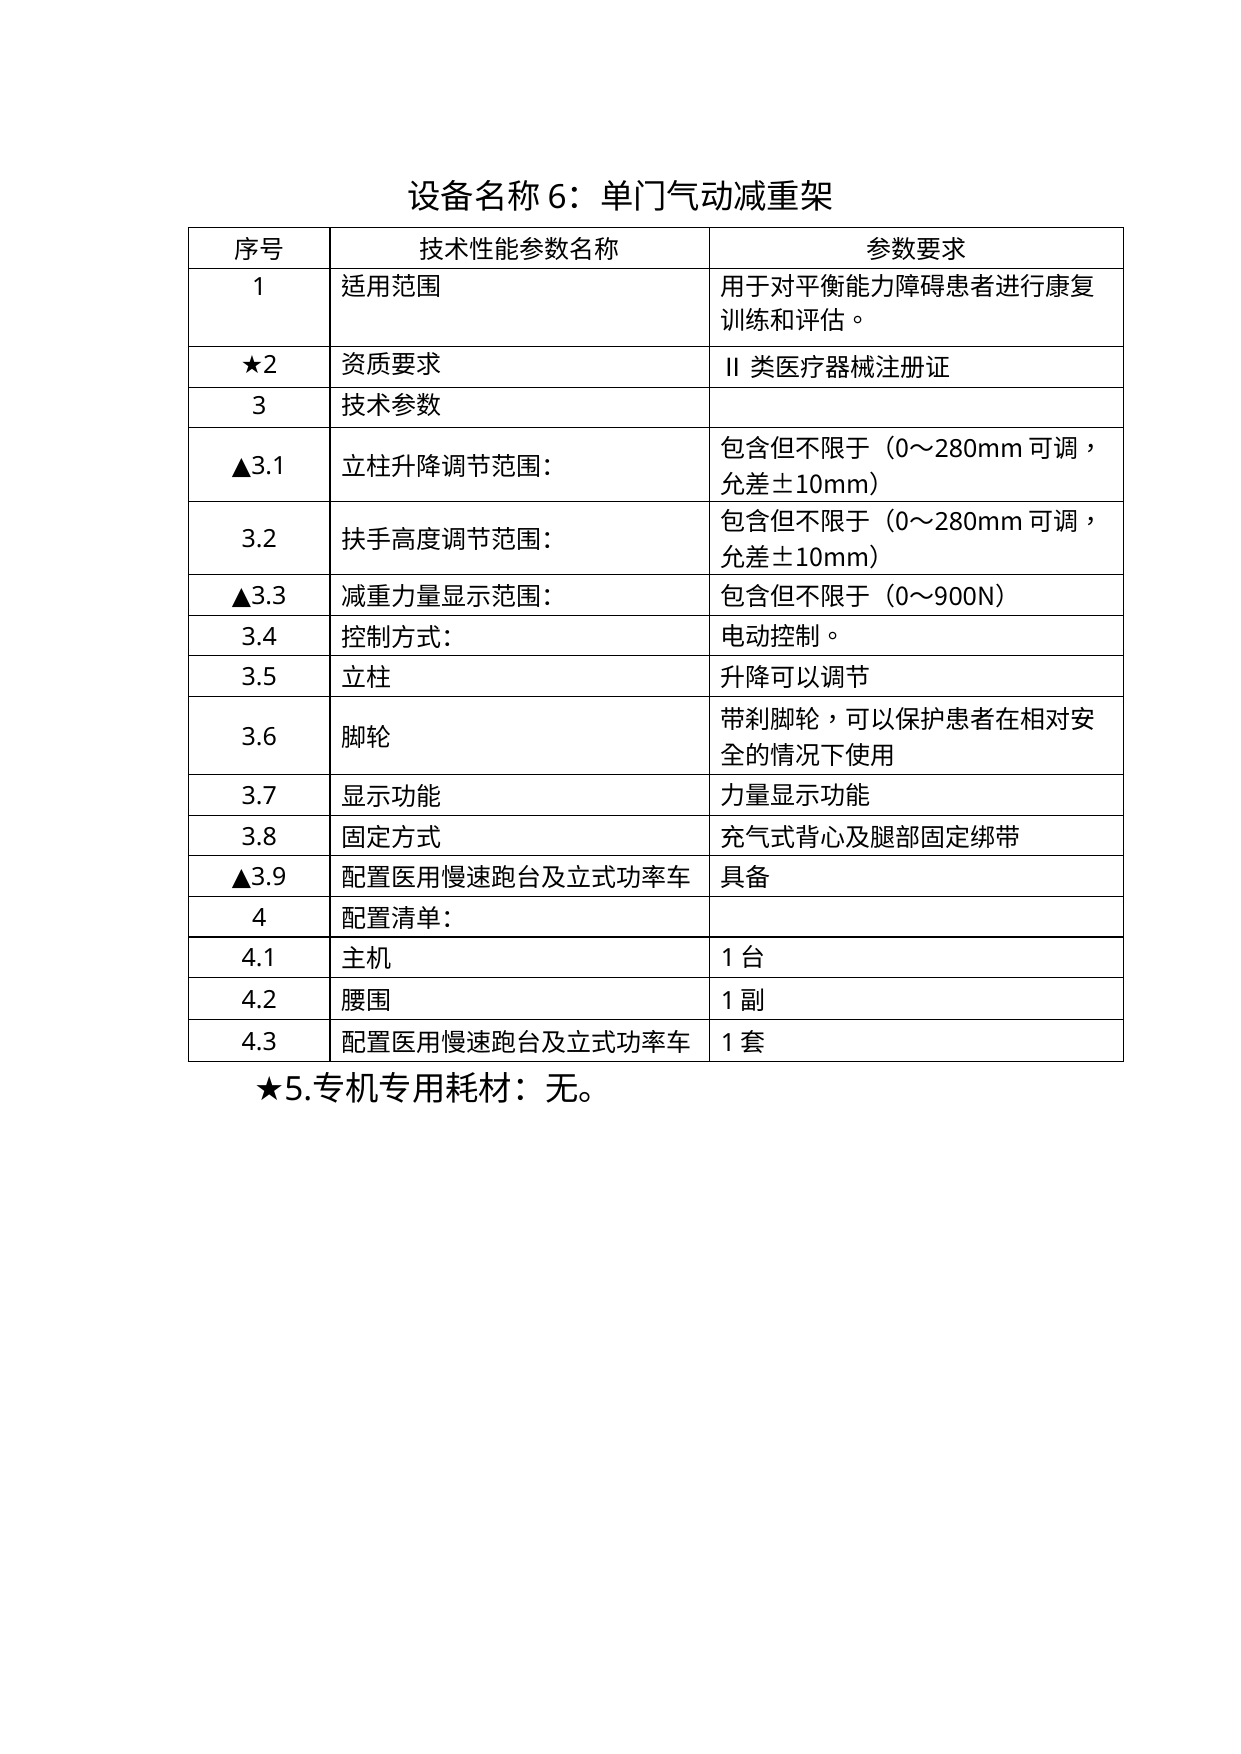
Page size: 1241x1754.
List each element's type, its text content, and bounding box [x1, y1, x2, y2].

table_cell 立柱 [331, 656, 709, 696]
text 设备名称6：单门气动减重架 [187, 162, 1053, 227]
table_cell 适用范围 [331, 269, 709, 346]
table_cell 3.7 [189, 775, 329, 815]
table_cell 腰围 [331, 978, 709, 1019]
table_cell 配置医用慢速跑台及立式功率车 [331, 1020, 709, 1061]
table_cell 3.5 [189, 656, 329, 696]
table_cell 充气式背心及腿部固定绑带 [710, 816, 1123, 855]
table_cell ▲3.1 [189, 428, 329, 501]
table_cell 3 [189, 388, 329, 427]
table_cell 4 [189, 897, 329, 936]
table_cell 主机 [331, 938, 709, 977]
table_cell 3.8 [189, 816, 329, 855]
table_cell 包含但不限于（0～280mm可调，允差±10mm） [710, 502, 1123, 574]
table_cell 脚轮 [331, 697, 709, 774]
table_cell 包含但不限于（0～900N） [710, 575, 1123, 615]
table_cell 具备 [710, 856, 1123, 896]
table_cell ★2 [189, 347, 329, 387]
table_cell 4.1 [189, 938, 329, 977]
table_cell 配置医用慢速跑台及立式功率车 [331, 856, 709, 896]
table_cell 1套 [710, 1020, 1123, 1061]
table_cell 固定方式 [331, 816, 709, 855]
table_cell 1台 [710, 938, 1123, 977]
table_cell [710, 897, 1123, 936]
table_header 参数要求 [710, 228, 1123, 267]
table_cell 1 [189, 269, 329, 346]
table_cell 升降可以调节 [710, 656, 1123, 696]
table_cell 包含但不限于（0～280mm可调，允差±10mm） [710, 428, 1123, 501]
table_cell 技术参数 [331, 388, 709, 427]
table_cell 3.6 [189, 697, 329, 774]
table_cell 电动控制。 [710, 616, 1123, 655]
table_cell 控制方式： [331, 616, 709, 655]
table_cell 减重力量显示范围： [331, 575, 709, 615]
table_cell 带刹脚轮，可以保护患者在相对安全的情况下使用 [710, 697, 1123, 774]
table_cell 4.3 [189, 1020, 329, 1061]
table_cell 力量显示功能 [710, 775, 1123, 815]
table_cell 4.2 [189, 978, 329, 1019]
table_header 序号 [189, 228, 329, 267]
table_cell ▲3.3 [189, 575, 329, 615]
table_header 技术性能参数名称 [331, 228, 709, 267]
table_cell 配置清单： [331, 897, 709, 936]
table_cell Ⅱ类医疗器械注册证 [710, 347, 1123, 387]
table_cell 资质要求 [331, 347, 709, 387]
table_cell 3.2 [189, 502, 329, 574]
table_cell 1副 [710, 978, 1123, 1019]
table_cell 用于对平衡能力障碍患者进行康复训练和评估。 [710, 269, 1123, 346]
table_cell 3.4 [189, 616, 329, 655]
table_cell [710, 388, 1123, 427]
text ★5.专机专用耗材：无。 [187, 1062, 1053, 1111]
table_cell 显示功能 [331, 775, 709, 815]
table_cell 立柱升降调节范围： [331, 428, 709, 501]
table_cell 扶手高度调节范围： [331, 502, 709, 574]
table_cell ▲3.9 [189, 856, 329, 896]
